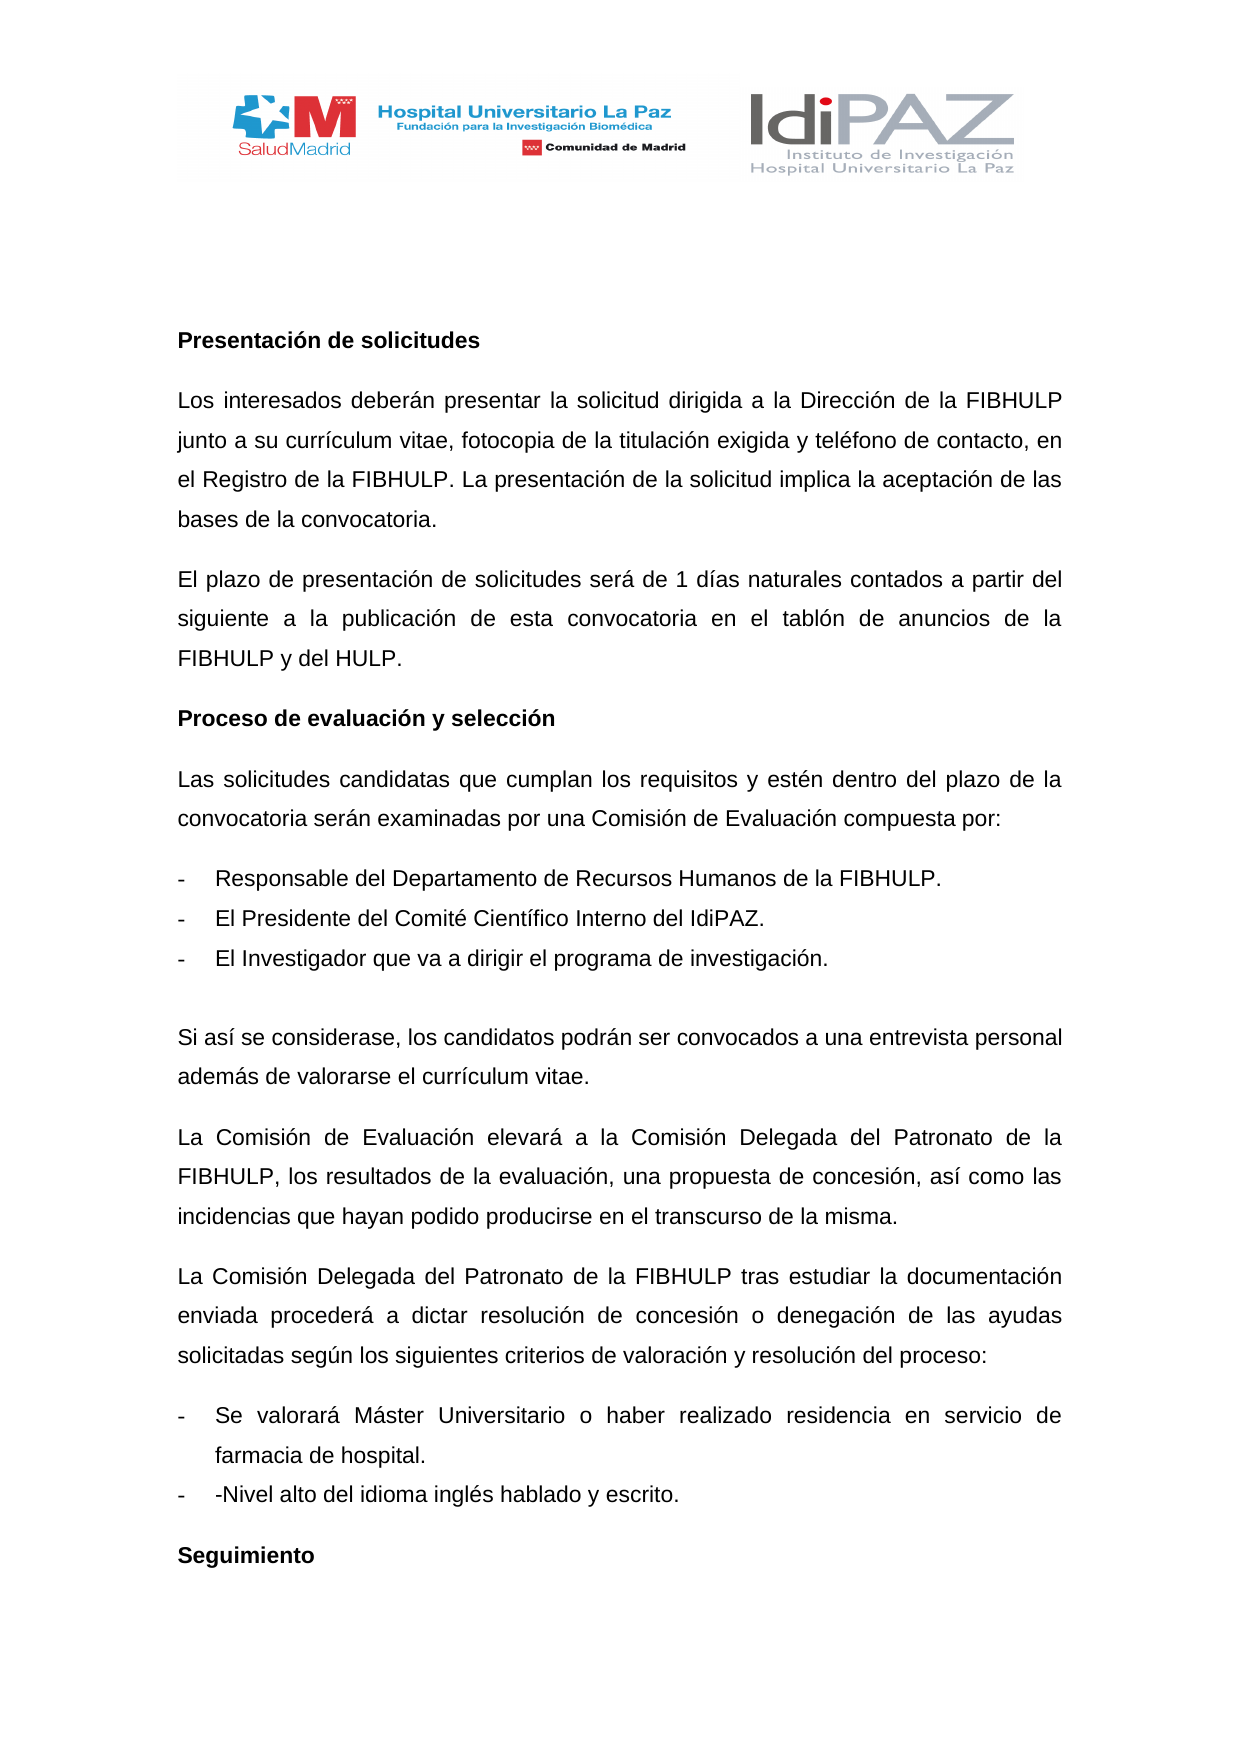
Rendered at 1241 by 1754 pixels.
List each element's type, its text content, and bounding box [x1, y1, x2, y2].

text Presentación de solicitudes [177, 327, 1063, 353]
text El plazo de presentación de solicitudes será de 1 días naturales contados a partir del siguiente a la publicación de esta convocatoria en el tablón de anuncios de la FIBHULP y del HULP. [177, 566, 1063, 671]
text Seguimiento [177, 1542, 1063, 1568]
picture [177, 73, 1024, 182]
list Se valorará Máster Universitario o haber realizado residencia en servicio de farmacia de hospital. [177, 1402, 1063, 1468]
list El Investigador que va a dirigir el programa de investigación. [177, 945, 1063, 971]
list El Presidente del Comité Científico Interno del IdiPAZ. [177, 905, 1063, 931]
text La Comisión de Evaluación elevará a la Comisión Delegada del Patronato de la FIBHULP, los resultados de la evaluación, una propuesta de concesión, así como las incidencias que hayan podido producirse en el transcurso de la misma. [177, 1124, 1063, 1229]
list -Nivel alto del idioma inglés hablado y escrito. [177, 1481, 1063, 1508]
text Si así se considerase, los candidatos podrán ser convocados a una entrevista personal además de valorarse el currículum vitae. [177, 1024, 1063, 1090]
text Las solicitudes candidatas que cumplan los requisitos y estén dentro del plazo de la convocatoria serán examinadas por una Comisión de Evaluación compuesta por: [177, 766, 1063, 831]
text Los interesados deberán presentar la solicitud dirigida a la Dirección de la FIBHULP junto a su currículum vitae, fotocopia de la titulación exigida y teléfono de contacto, en el Registro de la FIBHULP. La presentación de la solicitud implica la aceptación de las bases de la convocatoria. [177, 387, 1063, 532]
list Responsable del Departamento de Recursos Humanos de [177, 865, 1063, 892]
text Proceso de evaluación y selección [177, 705, 1063, 732]
text La Comisión Delegada del Patronato de la FIBHULP tras estudiar la documentación enviada procederá a dictar resolución de concesión o denegación de las ayudas solicitadas según los siguientes criterios de valoración y resolución del proceso: [177, 1263, 1063, 1368]
